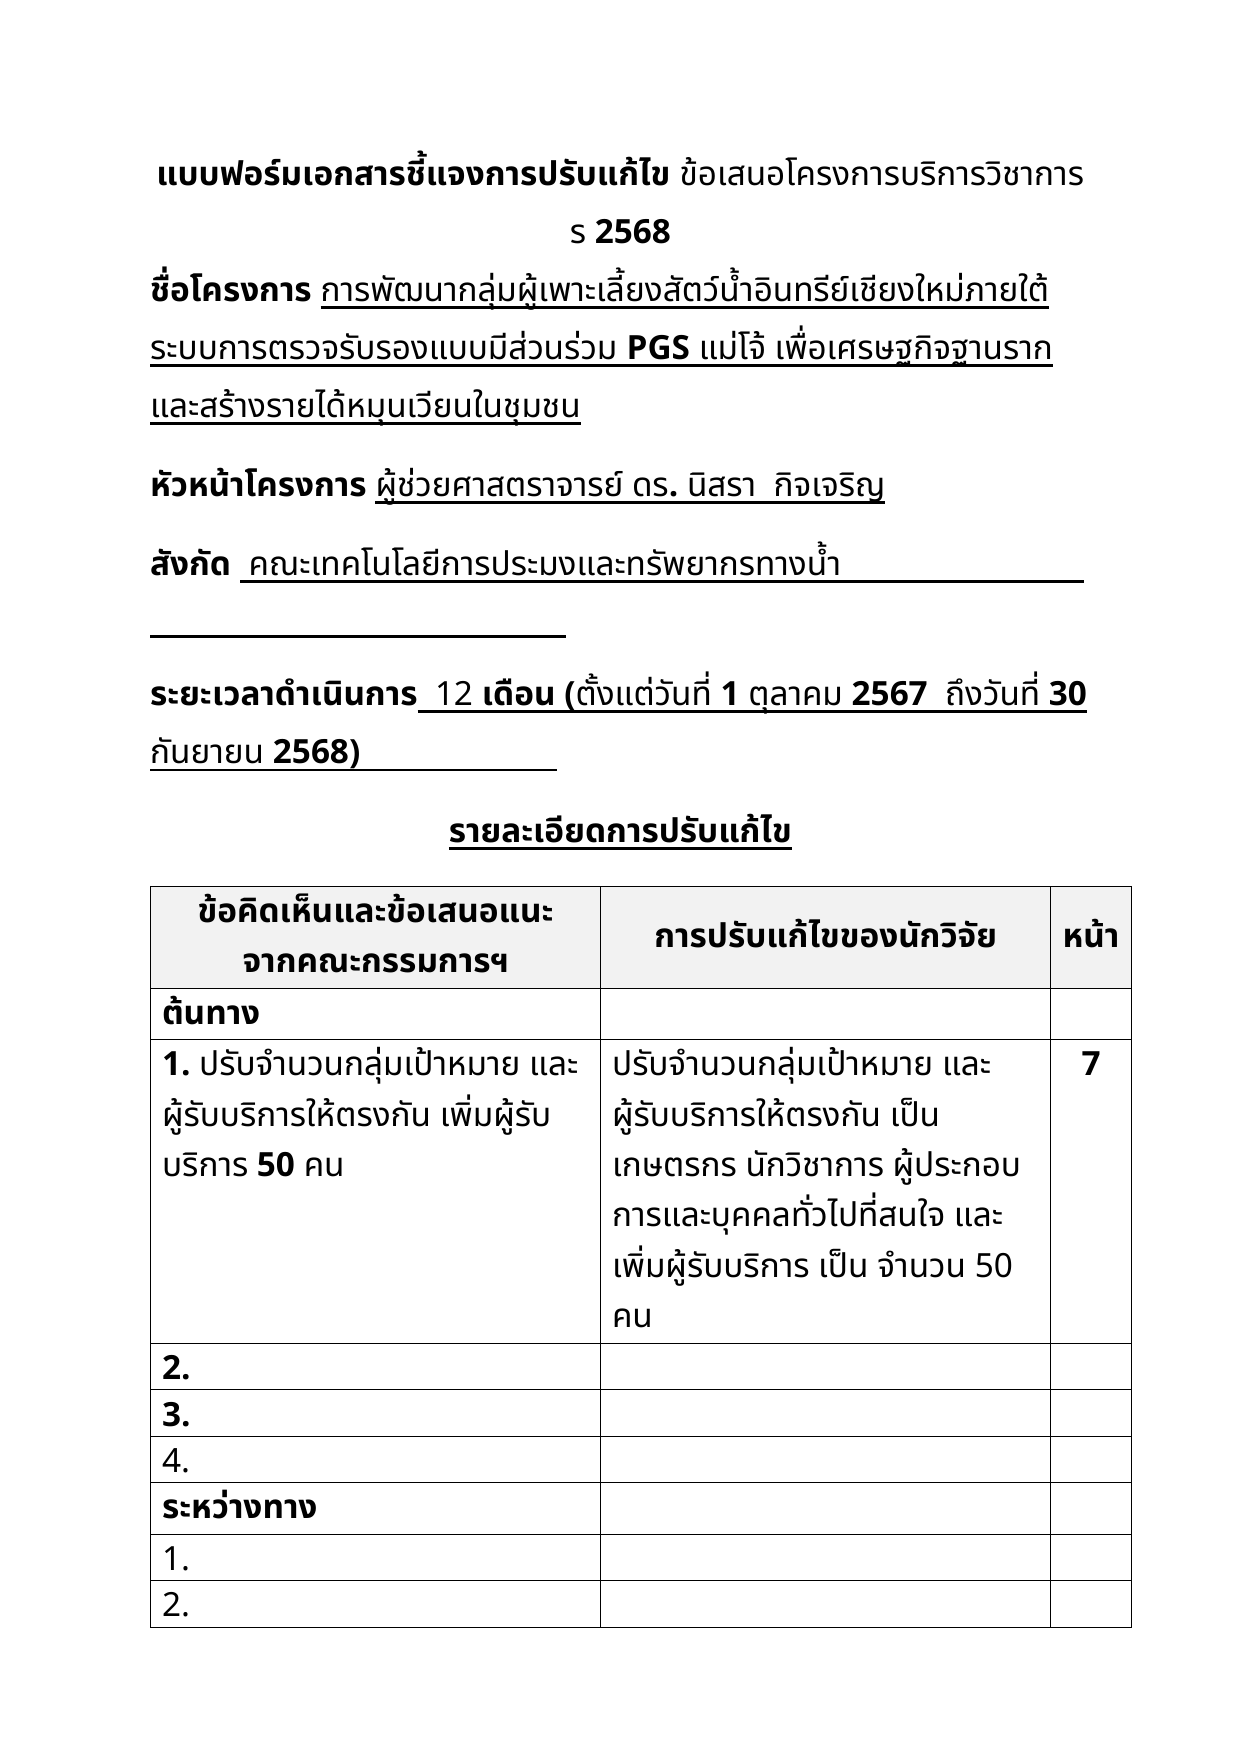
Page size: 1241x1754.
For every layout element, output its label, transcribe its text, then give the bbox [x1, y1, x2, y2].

table_cell [601, 1390, 1050, 1436]
table_header หน้า [1051, 887, 1131, 988]
table_cell [1051, 1437, 1131, 1482]
table_cell [1051, 1535, 1131, 1580]
text แบบฟอร์มเอกสารชี้แจงการปรับแก้ไข ข้อเสนอโครงการบริการวิชาการร 2568 [150, 150, 1090, 258]
table_cell [1051, 1483, 1131, 1534]
text รายละเอียดการปรับแก้ไข [150, 807, 1090, 857]
text ระยะเวลาดำเนินการ 12 เดือน (ตั้งแต่วันที่ 1 ตุลาคม 2567 ถึงวันที่ 30 กันยายน 2568) [150, 670, 1090, 779]
table_cell 2. [151, 1581, 600, 1627]
table_cell [601, 1344, 1050, 1389]
table_cell 4. [151, 1437, 600, 1482]
table_cell [601, 1483, 1050, 1534]
table_cell 1. [151, 1535, 600, 1580]
table_cell ปรับจำนวนกลุ่มเป้าหมาย และผู้รับบริการให้ตรงกัน เป็น เกษตรกร นักวิชาการ ผู้ประกอบการและบุคคลทั่วไปที่สนใจ และเพิ่มผู้รับบริการ เป็น จำนวน 50 คน [601, 1040, 1050, 1343]
table_cell [1051, 1344, 1131, 1389]
table_cell [601, 1535, 1050, 1580]
table_cell ระหว่างทาง [151, 1483, 600, 1534]
text สังกัด คณะเทคโนโลยีการประมงและทรัพยากรทางน้ำ [150, 540, 1090, 642]
table_cell 2. [151, 1344, 600, 1389]
table_cell [1051, 1581, 1131, 1627]
table_cell 3. [151, 1390, 600, 1436]
table_cell ต้นทาง [151, 989, 600, 1039]
table_header การปรับแก้ไขของนักวิจัย [601, 887, 1050, 988]
table_cell 7 [1051, 1040, 1131, 1343]
table_cell [601, 1437, 1050, 1482]
table_cell [601, 1581, 1050, 1627]
table_cell [1051, 989, 1131, 1039]
table_cell [1051, 1390, 1131, 1436]
table_header ข้อคิดเห็นและข้อเสนอแนะ จากคณะกรรมการฯ [151, 887, 600, 988]
text หัวหน้าโครงการ ผู้ช่วยศาสตราจารย์ ดร. นิสรา กิจเจริญ [150, 461, 1090, 511]
text ชื่อโครงการ การพัฒนากลุ่มผู้เพาะเลี้ยงสัตว์น้ำอินทรีย์เชียงใหม่ภายใต้ระบบการตรวจรับรองแบบมีส่วนร่วม PGS แม่โจ้ เพื่อเศรษฐกิจฐานรากและสร้างรายได้หมุนเวียนในชุมชน [150, 266, 1090, 432]
table_cell [601, 989, 1050, 1039]
table_cell 1. ปรับจำนวนกลุ่มเป้าหมาย และผู้รับบริการให้ตรงกัน เพิ่มผู้รับบริการ 50 คน [151, 1040, 600, 1343]
